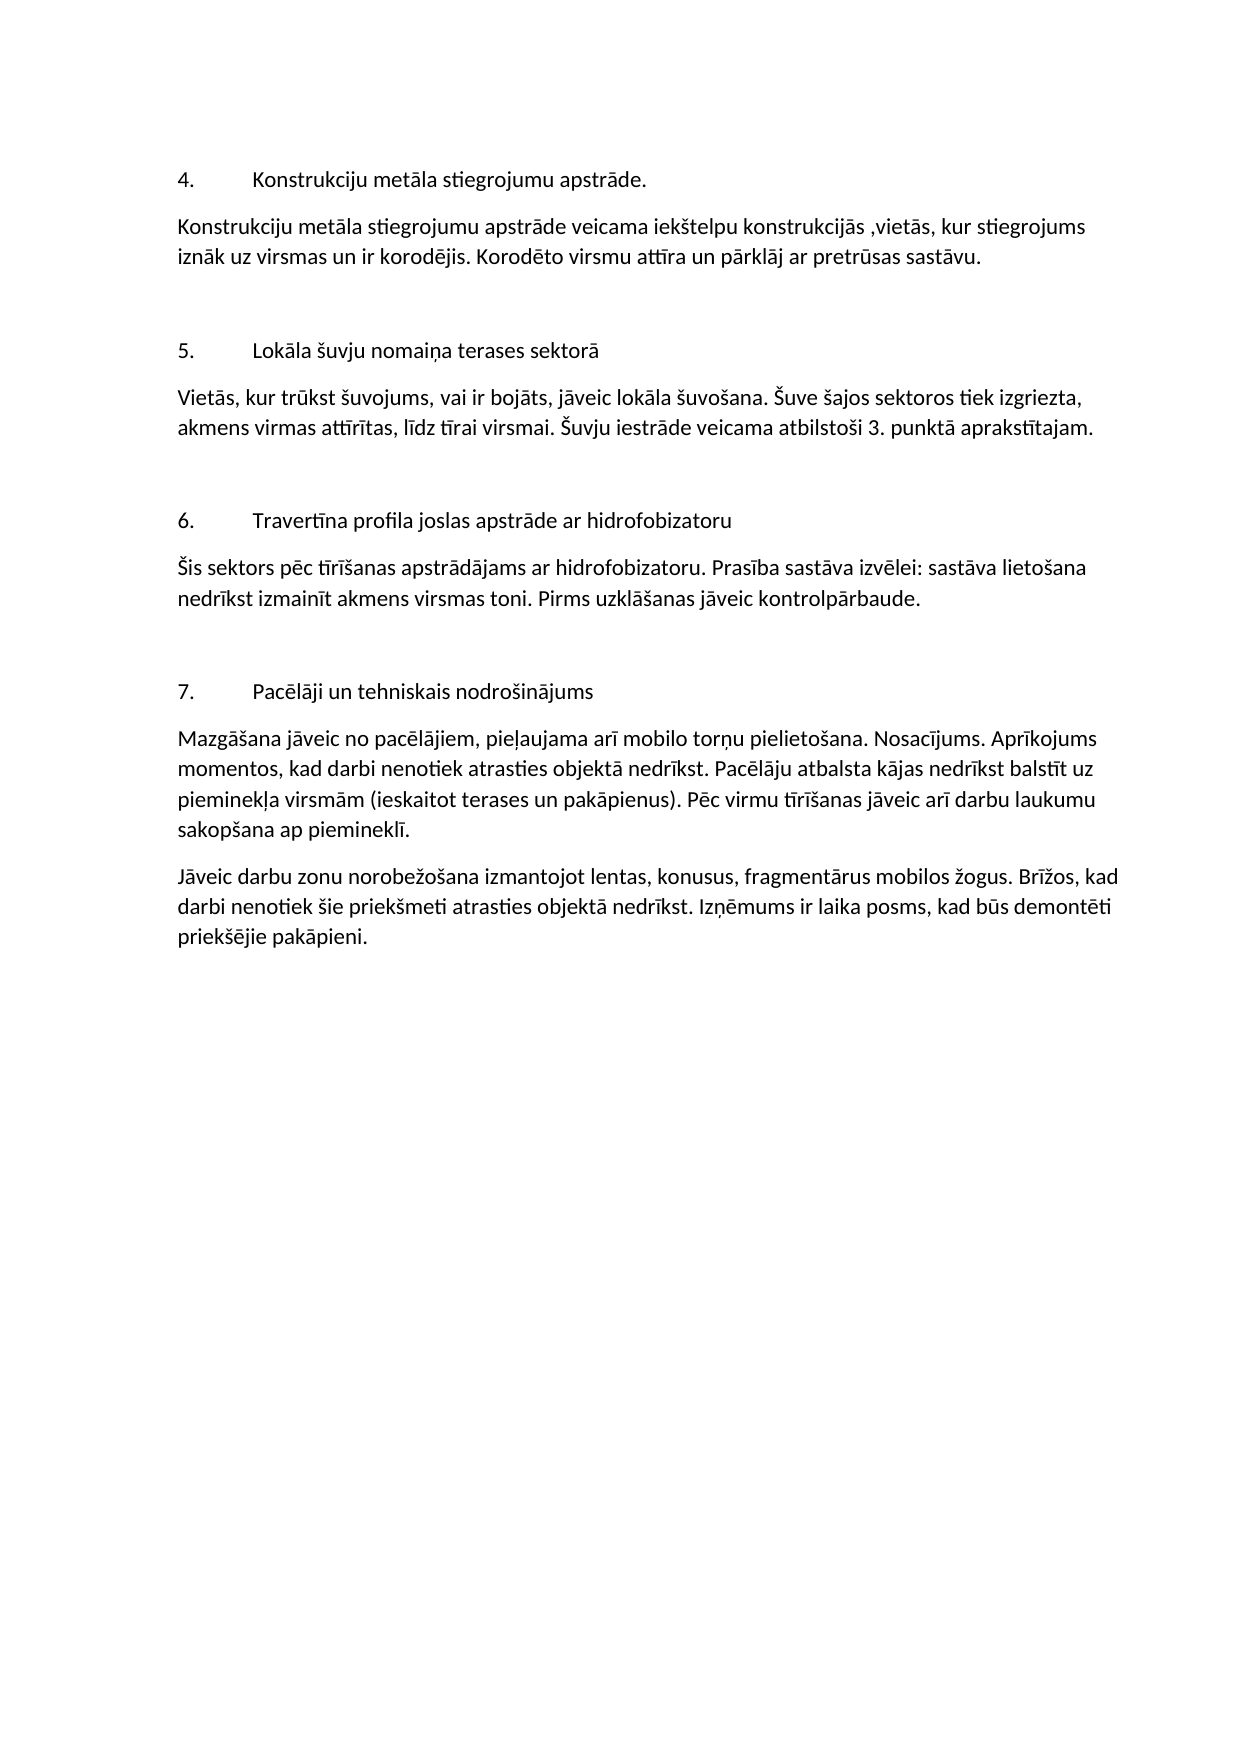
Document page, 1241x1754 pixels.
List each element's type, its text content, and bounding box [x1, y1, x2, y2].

text Konstrukciju metāla stiegrojumu apstrāde veicama iekštelpu konstrukcijās ,vietās, kur stiegrojums iznāk uz virsmas un ir korodējis. Korodēto virsmu attīra un pārklāj ar pretrūsas sastāvu. [177, 212, 1122, 270]
text 5. Lokāla šuvju nomaiņa terases sektorā [177, 336, 1122, 364]
text 4. Konstrukciju metāla stiegrojumu apstrāde. [177, 165, 1122, 193]
text Šis sektors pēc tīrīšanas apstrādājams ar hidrofobizatoru. Prasība sastāva izvēlei: sastāva lietošana nedrīkst izmainīt akmens virsmas toni. Pirms uzklāšanas jāveic kontrolpārbaude. [177, 553, 1122, 612]
text 6. Travertīna profila joslas apstrāde ar hidrofobizatoru [177, 507, 1122, 535]
text Mazgāšana jāveic no pacēlājiem, pieļaujama arī mobilo torņu pielietošana. Nosacījums. Aprīkojums momentos, kad darbi nenotiek atrasties objektā nedrīkst. Pacēlāju atbalsta kājas nedrīkst balstīt uz pieminekļa virsmām (ieskaitot terases un pakāpienus). Pēc virmu tīrīšanas jāveic arī darbu laukumu sakopšana ap piemineklī. [177, 724, 1122, 843]
text 7. Pacēlāji un tehniskais nodrošinājums [177, 677, 1122, 706]
text Vietās, kur trūkst šuvojums, vai ir bojāts, jāveic lokāla šuvošana. Šuve šajos sektoros tiek izgriezta, akmens virmas attīrītas, līdz tīrai virsmai. Šuvju iestrāde veicama atbilstoši 3. punktā aprakstītajam. [177, 383, 1122, 441]
text Jāveic darbu zonu norobežošana izmantojot lentas, konusus, fragmentārus mobilos žogus. Brīžos, kad darbi nenotiek šie priekšmeti atrasties objektā nedrīkst. Izņēmums ir laika posms, kad būs demontēti priekšējie pakāpieni. [177, 862, 1122, 950]
